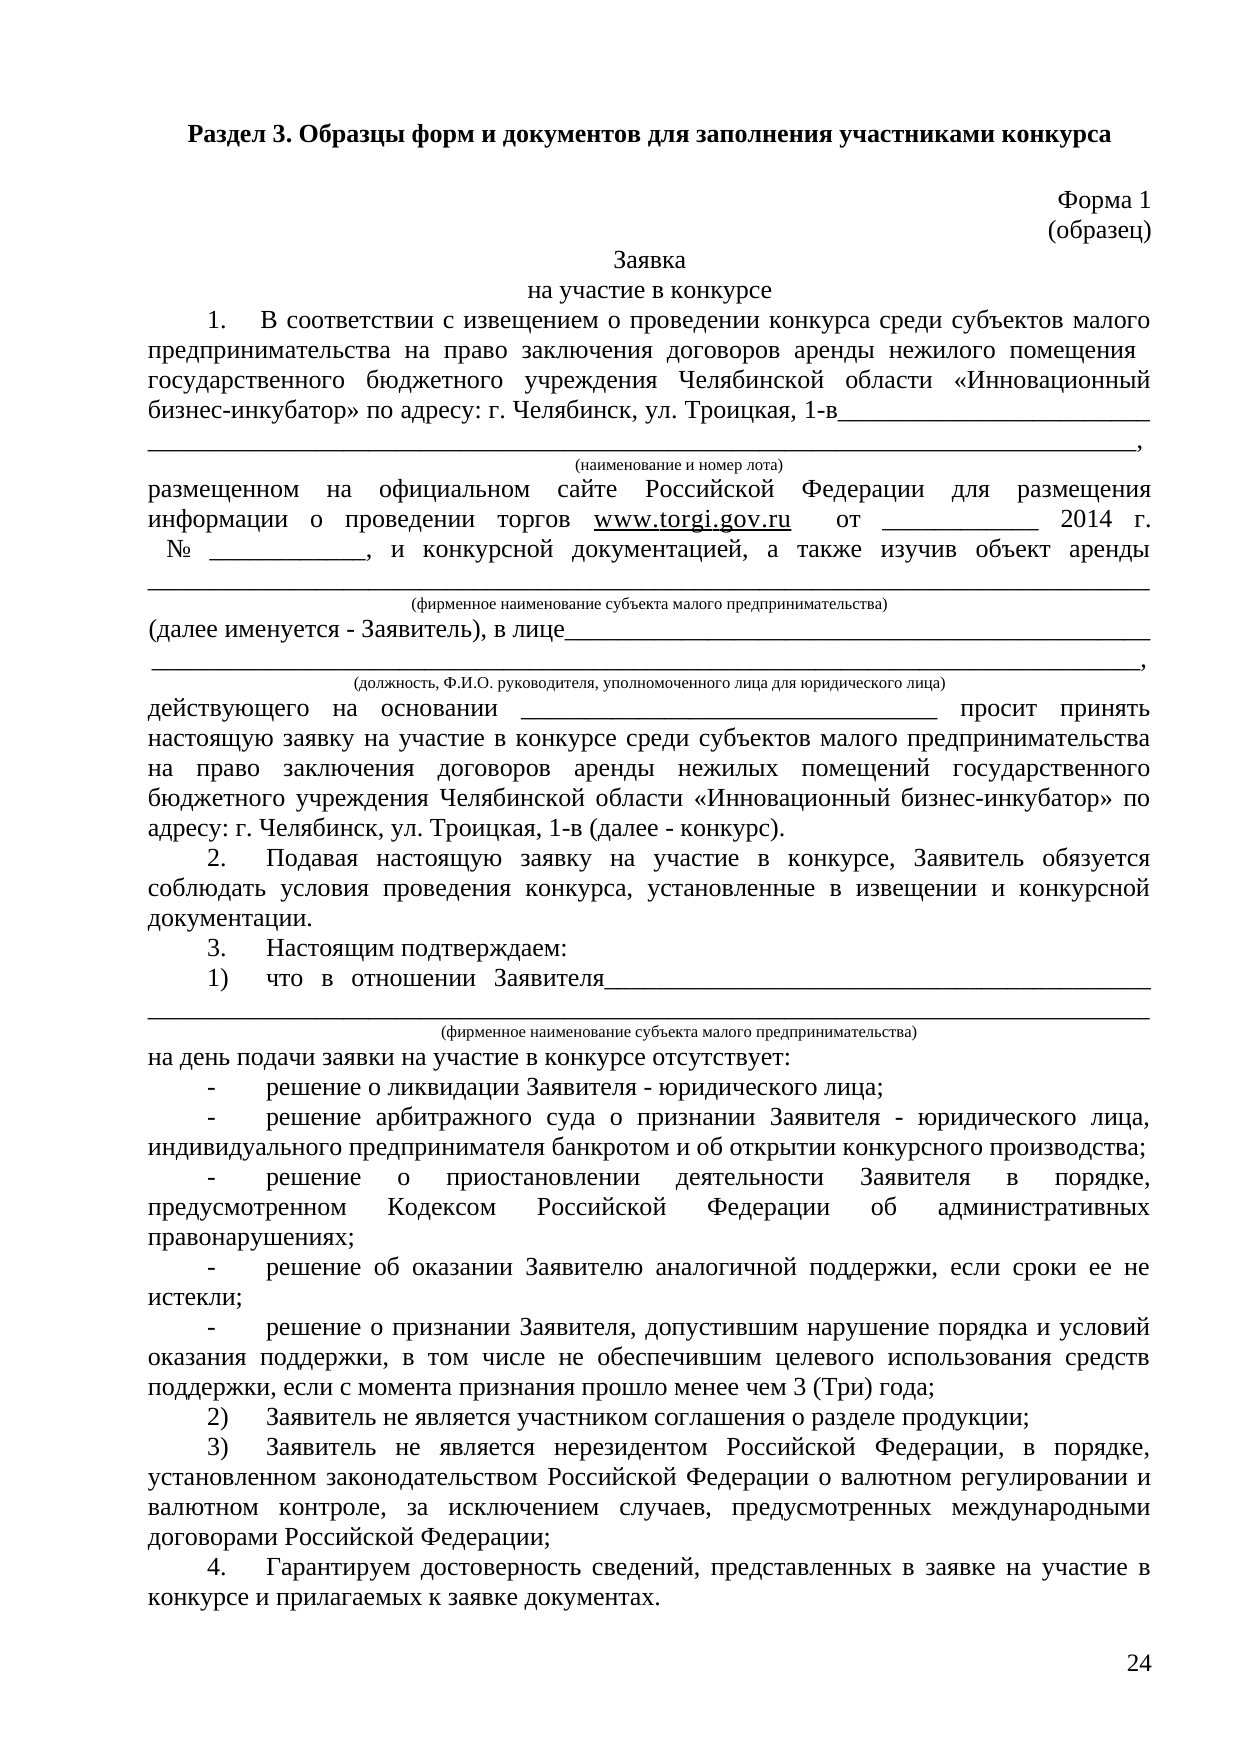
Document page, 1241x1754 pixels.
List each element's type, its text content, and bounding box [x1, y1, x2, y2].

text (образец) [148, 214, 1152, 244]
text (далее именуется - Заявитель), в лице_____________________________________________ ____________________________________________________________________________, [148, 613, 1152, 673]
text 4. Гарантируем достоверность сведений, представленных в заявке на участие в конкурсе и прилагаемых к заявке документах. [148, 1551, 1152, 1611]
text - решение арбитражного суда о признании Заявителя - юридического лица, индивидуального предпринимателя банкротом и об открытии конкурсного производства; [148, 1101, 1152, 1161]
text - решение об оказании Заявителю аналогичной поддержки, если сроки ее не истекли; [148, 1251, 1152, 1311]
text (наименование и номер лота) [148, 454, 1152, 473]
text - решение о приостановлении деятельности Заявителя в порядке, предусмотренном Кодексом Российской Федерации об административных правонарушениях; [148, 1161, 1152, 1251]
text - решение о признании Заявителя, допустившим нарушение порядка и условий оказания поддержки, в том числе не обеспечившим целевого использования средств поддержки, если с момента признания прошло менее чем 3 (Три) года; [148, 1311, 1152, 1401]
text (должность, Ф.И.О. руководителя, уполномоченного лица для юридического лица) [148, 673, 1152, 692]
text 1. В соответствии с извещением о проведении конкурса среди субъектов малого предпринимательства на право заключения договоров аренды нежилого помещения государственного бюджетного учреждения Челябинской области «Инновационный бизнес-инкубатор» по адресу: г. Челябинск, ул. Троицкая, 1-в________________________ ____________________________________________________________________________, [148, 304, 1152, 454]
text на участие в конкурсе [148, 274, 1152, 304]
text - решение о ликвидации Заявителя - юридического лица; [148, 1071, 1152, 1101]
text 1) что в отношении Заявителя__________________________________________ _____________________________________________________________________________ [148, 962, 1152, 1022]
text Раздел 3. Образцы форм и документов для заполнения участниками конкурса [148, 118, 1152, 148]
text (фирменное наименование субъекта малого предпринимательства) [148, 593, 1152, 613]
text (фирменное наименование субъекта малого предпринимательства) [148, 1022, 1152, 1041]
text 2. Подавая настоящую заявку на участие в конкурсе, Заявитель обязуется соблюдать условия проведения конкурса, установленные в извещении и конкурсной документации. [148, 842, 1152, 932]
text 3. Настоящим подтверждаем: [148, 932, 1152, 962]
text на день подачи заявки на участие в конкурсе отсутствует: [148, 1041, 1152, 1071]
text действующего на основании ________________________________ просит принять настоящую заявку на участие в конкурсе среди субъектов малого предпринимательства на право заключения договоров аренды нежилых помещений государственного бюджетного учреждения Челябинской области «Инновационный бизнес-инкубатор» по адресу: г. Челябинск, ул. Троицкая, 1-в (далее - конкурс). [148, 692, 1152, 842]
text Заявка [148, 244, 1152, 274]
text 2) Заявитель не является участником соглашения о разделе продукции; [148, 1401, 1152, 1431]
text размещенном на официальном сайте Российской Федерации для размещения информации о проведении торгов www.torgi.gov.ru от ____________ 2014 г. № ____________, и конкурсной документацией, а также изучив объект аренды _____________________________________________________________________________ [148, 473, 1152, 593]
text Форма 1 [185, 184, 1152, 214]
text 3) Заявитель не является нерезидентом Российской Федерации, в порядке, установленном законодательством Российской Федерации о валютном регулировании и валютном контроле, за исключением случаев, предусмотренных международными договорами Российской Федерации; [148, 1431, 1152, 1551]
